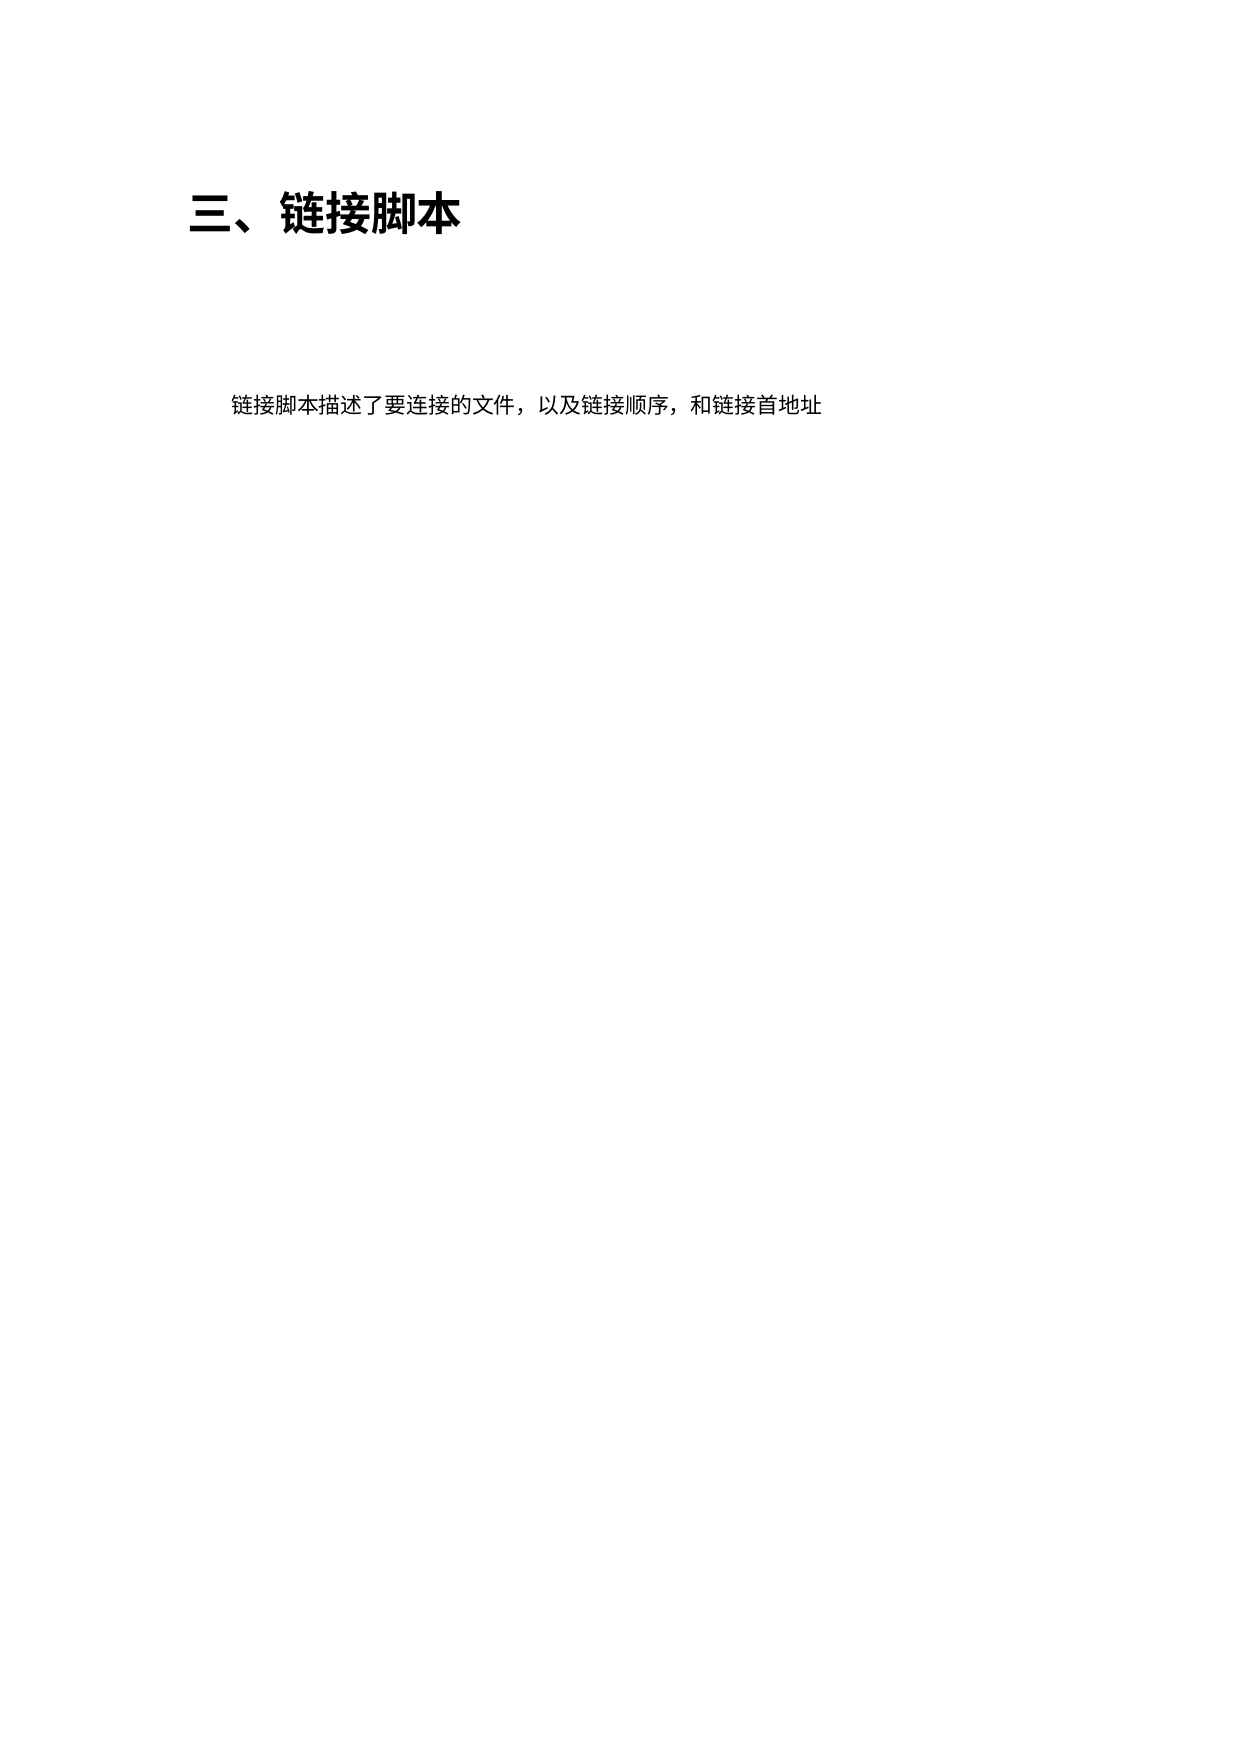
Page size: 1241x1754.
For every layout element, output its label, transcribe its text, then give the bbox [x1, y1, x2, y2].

subtitle 三、链接脚本 [187, 162, 1053, 259]
text 链接脚本描述了要连接的文件，以及链接顺序，和链接首地址 [187, 387, 1053, 420]
